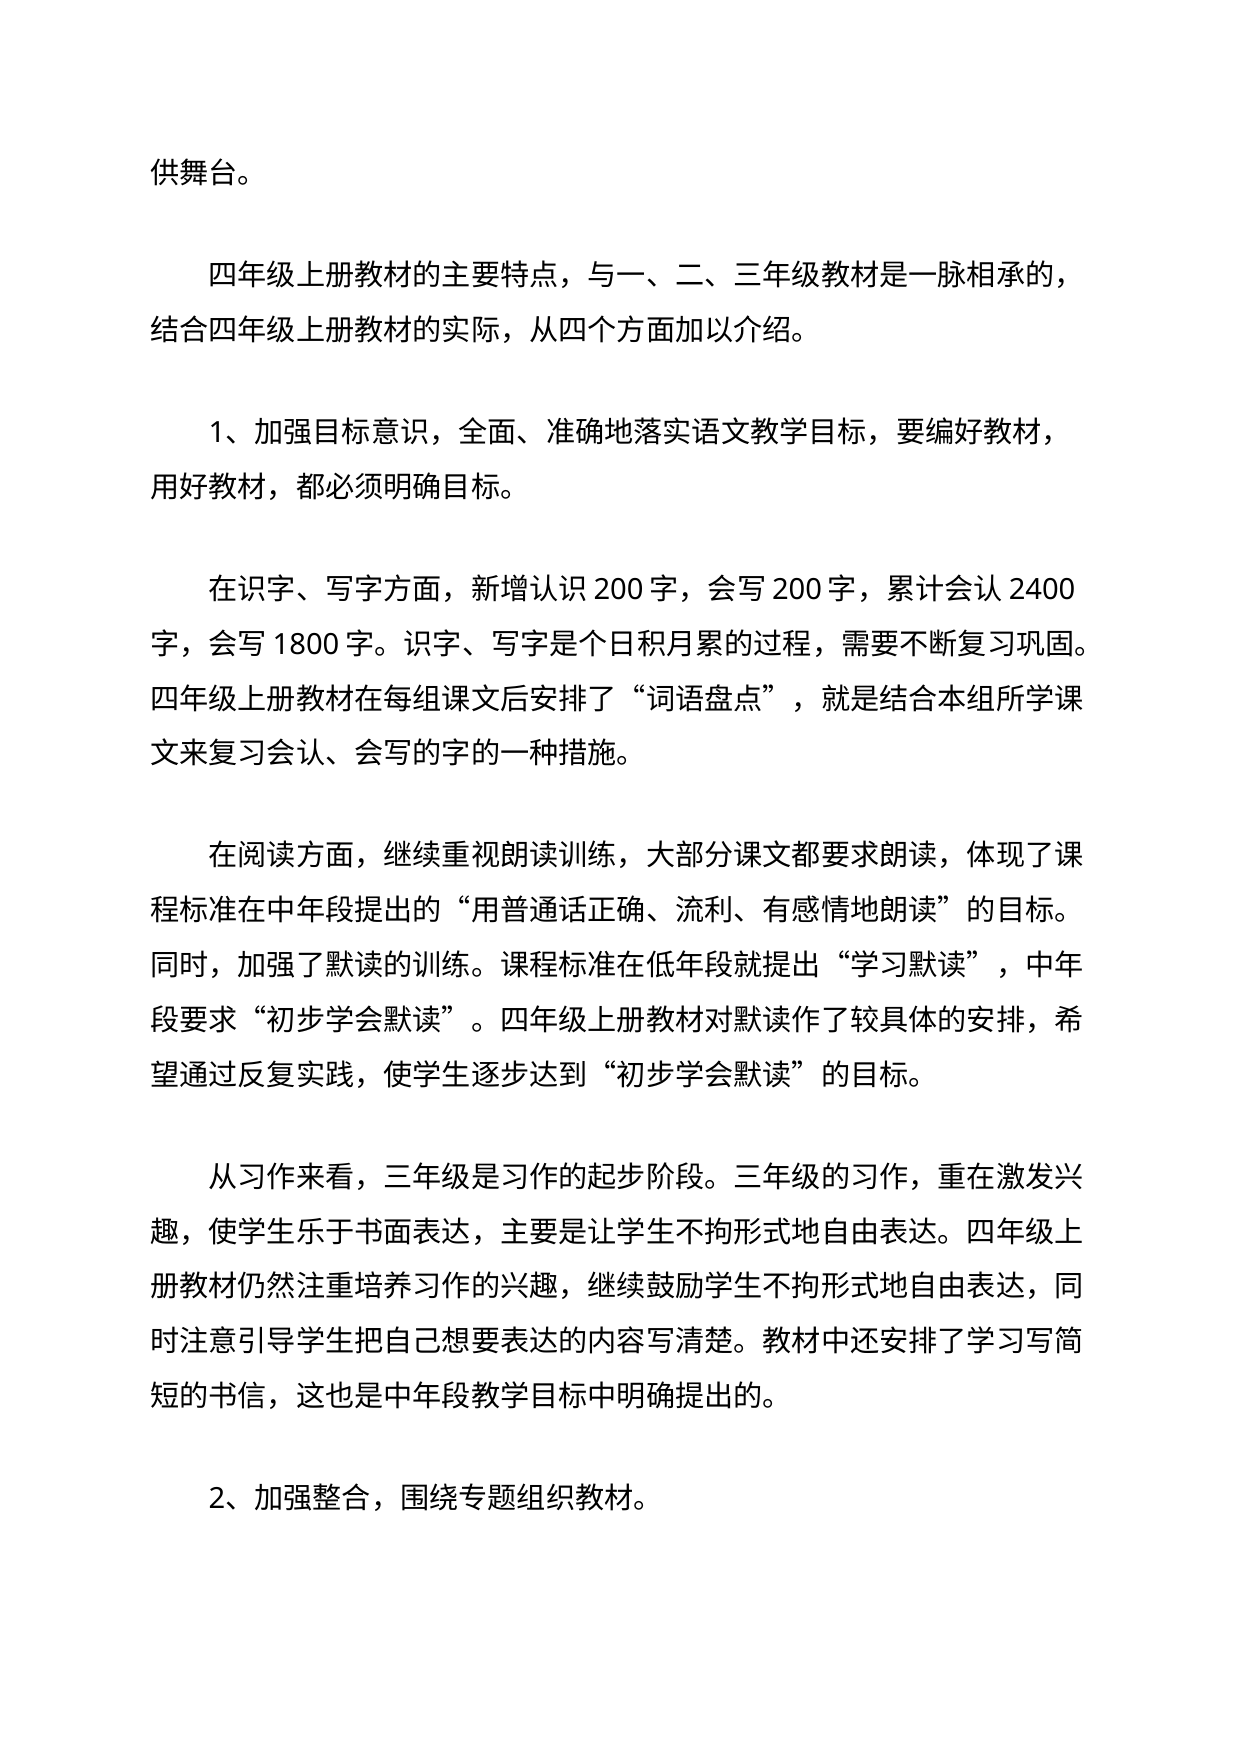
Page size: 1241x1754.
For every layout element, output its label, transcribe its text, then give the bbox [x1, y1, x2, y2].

text 在识字、写字方面，新增认识200字，会写200字，累计会认2400字，会写1800字。识字、写字是个日积月累的过程，需要不断复习巩固。四年级上册教材在每组课文后安排了“词语盘点”，就是结合本组所学课文来复习会认、会写的字的一种措施。 [150, 565, 1090, 772]
text 从习作来看，三年级是习作的起步阶段。三年级的习作，重在激发兴趣，使学生乐于书面表达，主要是让学生不拘形式地自由表达。四年级上册教材仍然注重培养习作的兴趣，继续鼓励学生不拘形式地自由表达，同时注意引导学生把自己想要表达的内容写清楚。教材中还安排了学习写简短的书信，这也是中年段教学目标中明确提出的。 [150, 1153, 1090, 1415]
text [150, 150, 1090, 192]
text 1、加强目标意识，全面、准确地落实语文教学目标，要编好教材，用好教材，都必须明确目标。 [150, 408, 1090, 506]
text 2、加强整合，围绕专题组织教材。 [150, 1474, 1090, 1517]
text 在阅读方面，继续重视朗读训练，大部分课文都要求朗读，体现了课程标准在中年段提出的“用普通话正确、流利、有感情地朗读”的目标。同时，加强了默读的训练。课程标准在低年段就提出“学习默读”，中年段要求“初步学会默读”。四年级上册教材对默读作了较具体的安排，希望通过反复实践，使学生逐步达到“初步学会默读”的目标。 [150, 832, 1090, 1094]
text 四年级上册教材的主要特点，与一、二、三年级教材是一脉相承的，结合四年级上册教材的实际，从四个方面加以介绍。 [150, 252, 1090, 349]
